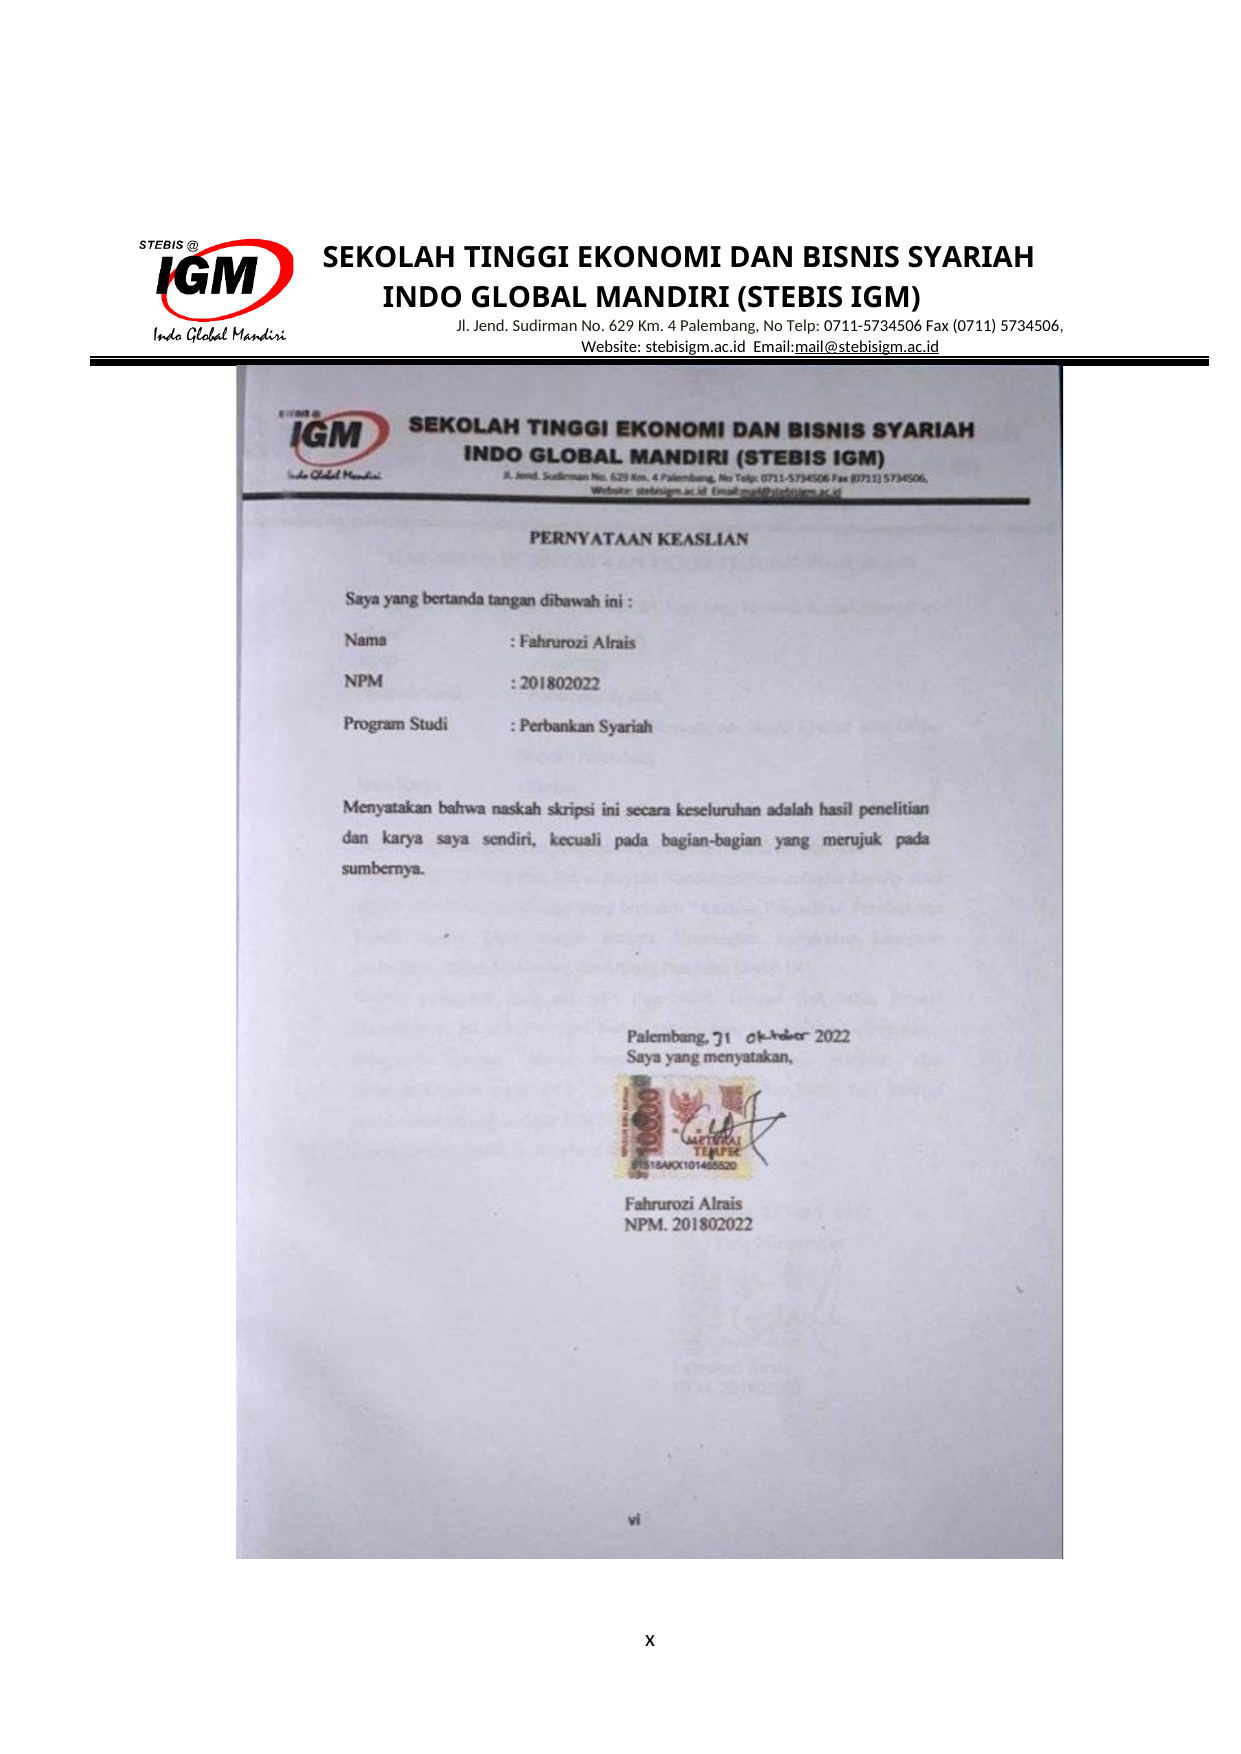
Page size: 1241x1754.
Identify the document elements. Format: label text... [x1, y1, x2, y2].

table_header SEKOLAH TINGGI EKONOMI DAN BISNIS SYARIAH INDO GLOBAL MANDIRI (STEBIS IGM) Jl. Jend. Sudirman No. 629 Km. 4 Palembang, No Telp: 0711-5734506 Fax (0711) 5734506, Website: stebisigm.ac.id Email:mail@stebisigm.ac.id [311, 236, 1209, 356]
table_header [90, 236, 311, 356]
picture [137, 236, 293, 343]
picture [236, 365, 1064, 1559]
